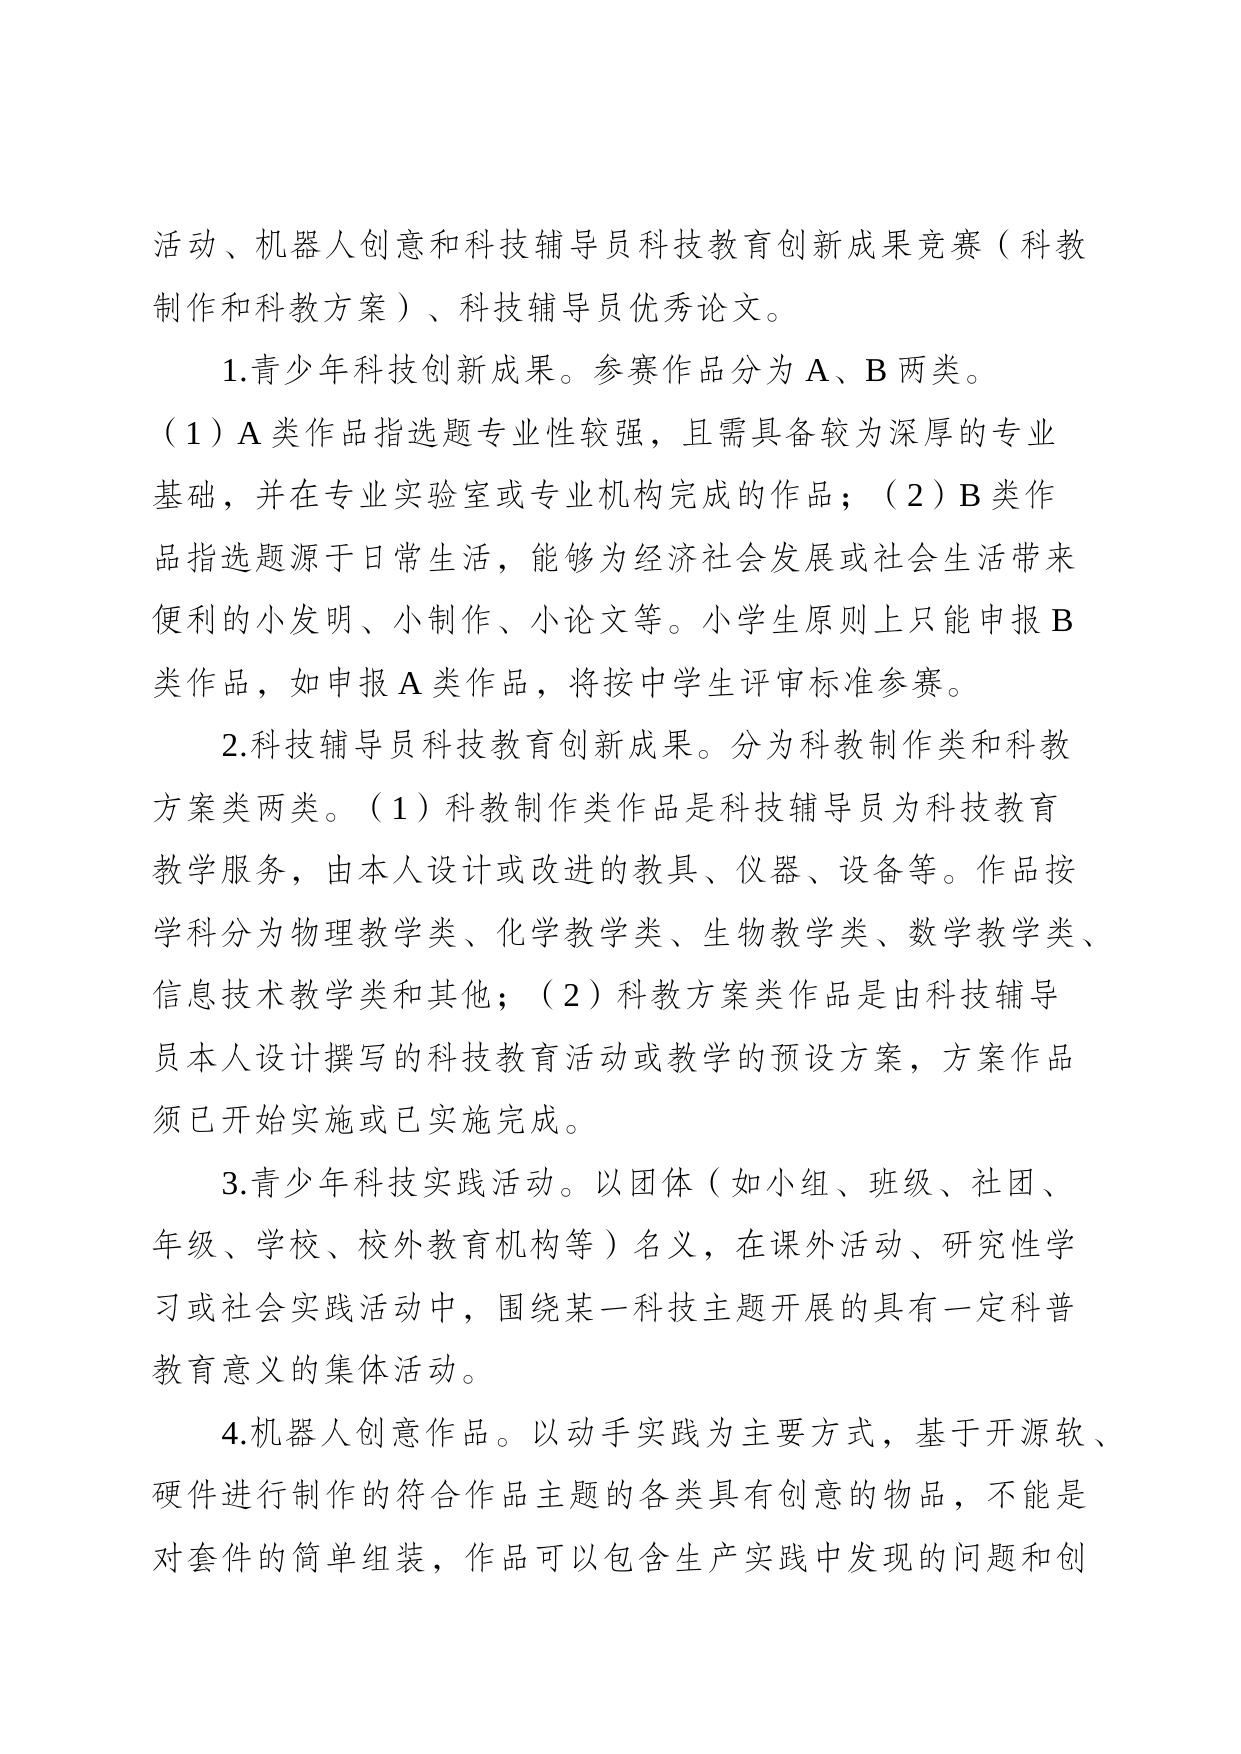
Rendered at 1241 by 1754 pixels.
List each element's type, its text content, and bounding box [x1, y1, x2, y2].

text 3.青少年科技实践活动。以团体（如小组、班级、社团、年级、学校、校外教育机构等）名义，在课外活动、研究性学习或社会实践活动中，围绕某一科技主题开展的具有一定科普教育意义的集体活动。 [151, 1144, 1089, 1394]
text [151, 1394, 1089, 1582]
text 2.科技辅导员科技教育创新成果。分为科教制作类和科教方案类两类。（1）科教制作类作品是科技辅导员为科技教育教学服务，由本人设计或改进的教具、仪器、设备等。作品按学科分为物理教学类、化学教学类、生物教学类、数学教学类、信息技术教学类和其他；（2）科教方案类作品是由科技辅导员本人设计撰写的科技教育活动或教学的预设方案，方案作品须已开始实施或已实施完成。 [151, 707, 1089, 1144]
text 1.青少年科技创新成果。参赛作品分为A、B两类。（1）A类作品指选题专业性较强，且需具备较为深厚的专业基础，并在专业实验室或专业机构完成的作品；（2）B类作品指选题源于日常生活，能够为经济社会发展或社会生活带来便利的小发明、小制作、小论文等。小学生原则上只能申报B类作品，如申报A类作品，将按中学生评审标准参赛。 [151, 332, 1089, 707]
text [151, 207, 1089, 332]
